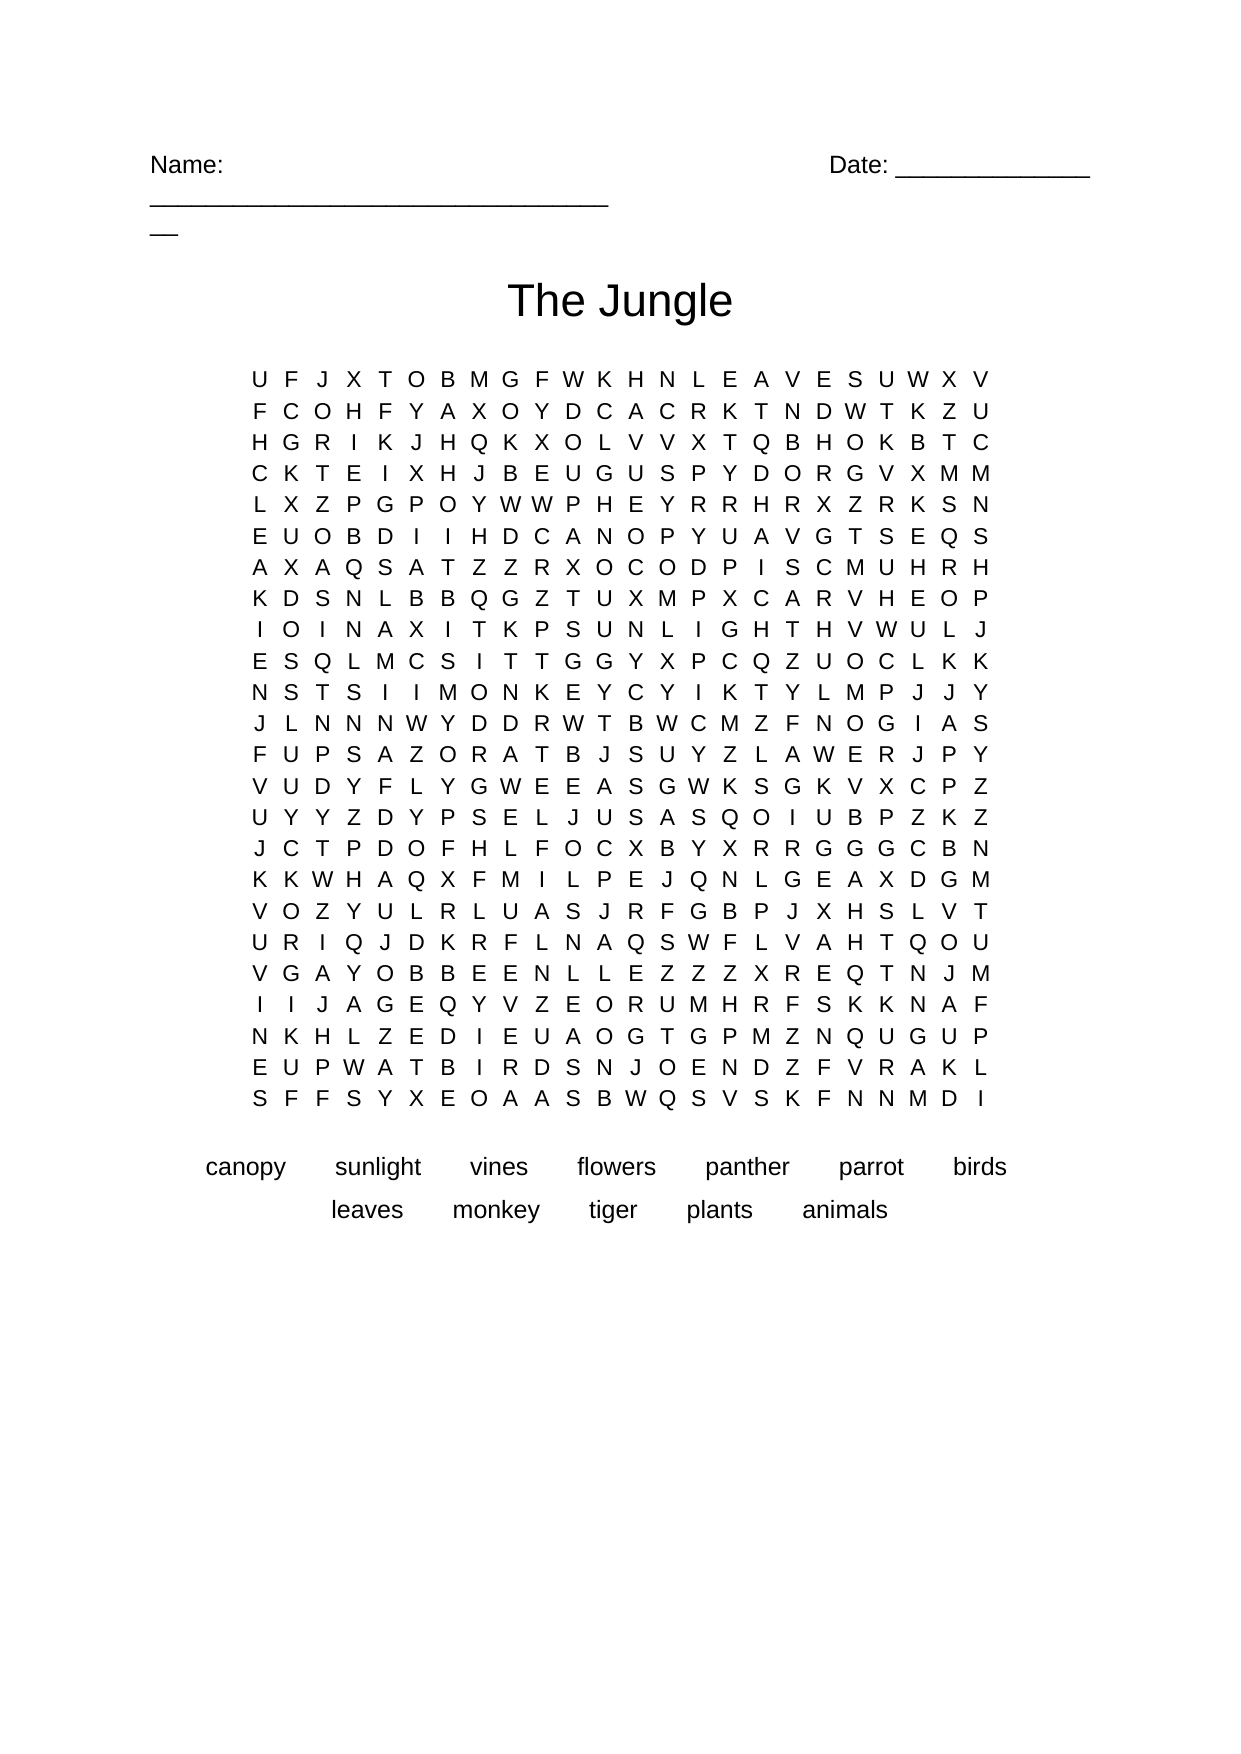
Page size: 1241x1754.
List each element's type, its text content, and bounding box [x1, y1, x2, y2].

table_cell M [495, 864, 526, 895]
table_cell P [558, 489, 589, 520]
table_cell P [714, 1020, 745, 1051]
table_cell R [683, 395, 714, 426]
table_cell E [808, 864, 839, 895]
table_cell F [432, 833, 463, 864]
table_header T [369, 364, 401, 395]
table_header V [965, 364, 996, 395]
table_cell E [526, 458, 557, 489]
table_cell I [777, 801, 808, 833]
table_cell P [401, 489, 432, 520]
table_cell A [840, 864, 871, 895]
table_cell S [558, 1051, 589, 1083]
table_cell E [620, 864, 651, 895]
table_cell A [651, 801, 683, 833]
table_cell W [401, 708, 432, 739]
table_cell X [745, 958, 777, 989]
table_cell Q [307, 645, 338, 676]
table_cell B [714, 895, 745, 926]
table_cell D [526, 1051, 557, 1083]
table_cell W [871, 614, 902, 645]
table_cell J [902, 676, 933, 708]
table_cell Q [934, 520, 965, 551]
table_cell N [244, 1020, 275, 1051]
table_cell G [871, 833, 902, 864]
table_cell E [526, 770, 557, 801]
table_header O [401, 364, 432, 395]
table_cell I [244, 989, 275, 1020]
table_cell D [745, 1051, 777, 1083]
table_cell P [432, 801, 463, 833]
table_cell K [275, 864, 307, 895]
table_cell Y [620, 645, 651, 676]
table_cell A [369, 864, 401, 895]
table_cell S [369, 551, 401, 583]
table_cell S [871, 520, 902, 551]
table_cell N [620, 614, 651, 645]
table_cell A [244, 551, 275, 583]
table_cell R [526, 551, 557, 583]
table_cell R [432, 895, 463, 926]
table_cell S [558, 614, 589, 645]
table_cell E [620, 489, 651, 520]
table_cell U [244, 926, 275, 958]
table_cell H [714, 989, 745, 1020]
table_cell Q [401, 864, 432, 895]
table_cell E [558, 676, 589, 708]
table_cell L [934, 614, 965, 645]
table_cell H [244, 426, 275, 458]
table_cell N [589, 1051, 620, 1083]
table_cell K [244, 583, 275, 614]
table_cell E [244, 645, 275, 676]
table_header X [934, 364, 965, 395]
table_cell R [871, 1051, 902, 1083]
table_cell W [558, 708, 589, 739]
table_cell H [840, 895, 871, 926]
table_cell V [840, 583, 871, 614]
table_cell Y [338, 958, 369, 989]
table_cell L [558, 864, 589, 895]
table_cell C [902, 770, 933, 801]
table_cell Y [464, 489, 495, 520]
table_cell Z [683, 958, 714, 989]
table_cell D [401, 926, 432, 958]
table_cell X [620, 833, 651, 864]
table_cell N [307, 708, 338, 739]
table_cell N [338, 583, 369, 614]
table_cell S [745, 1083, 777, 1114]
table_cell T [745, 395, 777, 426]
table_cell B [620, 708, 651, 739]
table_cell S [871, 895, 902, 926]
table_cell I [745, 551, 777, 583]
table_cell P [965, 583, 996, 614]
table_cell W [307, 864, 338, 895]
table_cell Z [745, 708, 777, 739]
table_header S [840, 364, 871, 395]
table_cell T [934, 426, 965, 458]
table_cell D [683, 551, 714, 583]
table_cell V [244, 895, 275, 926]
table_cell Y [589, 676, 620, 708]
table_cell Y [401, 395, 432, 426]
table_cell G [808, 833, 839, 864]
table_cell K [808, 770, 839, 801]
table_cell J [934, 958, 965, 989]
table_cell U [651, 989, 683, 1020]
table_cell G [777, 770, 808, 801]
table_cell C [275, 833, 307, 864]
table_cell W [683, 926, 714, 958]
table_cell J [934, 676, 965, 708]
table_cell C [401, 645, 432, 676]
table_cell J [244, 833, 275, 864]
table_cell X [464, 395, 495, 426]
table_cell Q [464, 426, 495, 458]
table_cell X [808, 895, 839, 926]
table_cell R [714, 489, 745, 520]
table_cell C [714, 645, 745, 676]
table_cell W [683, 770, 714, 801]
table_cell U [871, 551, 902, 583]
table_cell Y [965, 676, 996, 708]
table_cell M [683, 989, 714, 1020]
table_cell R [871, 739, 902, 770]
table_cell B [338, 520, 369, 551]
table_cell S [338, 1083, 369, 1114]
table_cell C [808, 551, 839, 583]
table_cell U [275, 520, 307, 551]
table_cell L [745, 864, 777, 895]
table_cell F [651, 895, 683, 926]
table_cell D [369, 520, 401, 551]
table_cell V [714, 1083, 745, 1114]
table_cell F [965, 989, 996, 1020]
table_cell H [745, 489, 777, 520]
table_cell R [934, 551, 965, 583]
table_cell O [558, 426, 589, 458]
table_cell U [589, 801, 620, 833]
table_cell L [558, 958, 589, 989]
table_cell O [620, 520, 651, 551]
table_cell G [589, 645, 620, 676]
table_cell B [432, 958, 463, 989]
table_cell H [902, 551, 933, 583]
table_cell Q [683, 864, 714, 895]
table_cell H [307, 1020, 338, 1051]
table_cell V [495, 989, 526, 1020]
table_cell V [651, 426, 683, 458]
table_cell N [558, 926, 589, 958]
table_cell N [244, 676, 275, 708]
table_cell N [965, 833, 996, 864]
table_cell K [714, 395, 745, 426]
table_cell O [275, 614, 307, 645]
table_cell G [714, 614, 745, 645]
table_cell Z [401, 739, 432, 770]
table_cell O [401, 833, 432, 864]
table_cell J [589, 895, 620, 926]
table_cell F [464, 864, 495, 895]
table_cell B [589, 1083, 620, 1114]
table_cell R [745, 989, 777, 1020]
table_cell U [965, 395, 996, 426]
table_cell I [965, 1083, 996, 1114]
table_cell L [745, 739, 777, 770]
table_cell N [808, 708, 839, 739]
table_cell K [275, 458, 307, 489]
table_cell X [651, 645, 683, 676]
table_cell Z [965, 770, 996, 801]
table_cell X [714, 583, 745, 614]
table_cell X [808, 489, 839, 520]
table_cell Q [714, 801, 745, 833]
table_cell I [401, 520, 432, 551]
table_cell S [651, 926, 683, 958]
table_cell X [401, 1083, 432, 1114]
table_cell G [840, 458, 871, 489]
table_cell P [871, 676, 902, 708]
table_cell D [495, 520, 526, 551]
table_cell W [651, 708, 683, 739]
table_cell I [401, 676, 432, 708]
table_cell S [558, 1083, 589, 1114]
table_cell O [589, 989, 620, 1020]
table_cell C [589, 833, 620, 864]
table_cell H [464, 833, 495, 864]
table_cell F [495, 926, 526, 958]
table_cell J [558, 801, 589, 833]
table_cell Z [714, 739, 745, 770]
table_cell Y [714, 458, 745, 489]
table_cell R [808, 583, 839, 614]
table_cell K [871, 989, 902, 1020]
table_cell H [338, 395, 369, 426]
table_cell H [589, 489, 620, 520]
table_cell C [244, 458, 275, 489]
table_cell S [307, 583, 338, 614]
table_cell Y [338, 770, 369, 801]
table_cell A [558, 1020, 589, 1051]
table_cell F [714, 926, 745, 958]
table_cell A [526, 895, 557, 926]
table_header H [620, 364, 651, 395]
table_cell J [777, 895, 808, 926]
table_cell S [432, 645, 463, 676]
table_cell M [840, 676, 871, 708]
table_cell I [902, 708, 933, 739]
table_cell D [307, 770, 338, 801]
table_cell O [934, 583, 965, 614]
table_cell S [745, 770, 777, 801]
table_cell N [338, 614, 369, 645]
table_cell R [307, 426, 338, 458]
table_cell I [526, 864, 557, 895]
table_cell X [871, 770, 902, 801]
table_cell P [683, 583, 714, 614]
table_cell U [871, 1020, 902, 1051]
table_cell K [777, 1083, 808, 1114]
table_cell P [651, 520, 683, 551]
table_cell E [840, 739, 871, 770]
table_cell U [244, 801, 275, 833]
table_cell T [871, 395, 902, 426]
table_cell S [244, 1083, 275, 1114]
table_cell S [275, 645, 307, 676]
table_cell T [495, 645, 526, 676]
table_cell P [871, 801, 902, 833]
table_cell K [495, 426, 526, 458]
table_cell M [651, 583, 683, 614]
table_cell A [808, 926, 839, 958]
table_cell N [589, 520, 620, 551]
table_cell L [369, 583, 401, 614]
table_cell I [244, 614, 275, 645]
table_cell G [902, 1020, 933, 1051]
table_cell L [401, 895, 432, 926]
table_cell G [275, 426, 307, 458]
table_cell C [589, 395, 620, 426]
table_cell N [369, 708, 401, 739]
table_cell Y [651, 489, 683, 520]
table_cell A [307, 958, 338, 989]
table_cell I [369, 676, 401, 708]
table_cell K [902, 395, 933, 426]
table_cell V [244, 770, 275, 801]
table_cell F [307, 1083, 338, 1114]
table_header E [714, 364, 745, 395]
table_cell N [902, 958, 933, 989]
table_cell C [745, 583, 777, 614]
table_cell O [307, 520, 338, 551]
table_cell Z [495, 551, 526, 583]
table_cell N [808, 1020, 839, 1051]
table_cell X [401, 614, 432, 645]
table_cell A [620, 395, 651, 426]
table_cell A [745, 520, 777, 551]
table_cell X [558, 551, 589, 583]
table_cell I [369, 458, 401, 489]
table_header B [432, 364, 463, 395]
table_cell R [777, 489, 808, 520]
table_cell S [683, 1083, 714, 1114]
table_cell V [871, 458, 902, 489]
table_cell R [275, 926, 307, 958]
table_cell V [620, 426, 651, 458]
table_cell T [464, 614, 495, 645]
table_cell S [464, 801, 495, 833]
table_cell I [683, 614, 714, 645]
table_cell Q [745, 645, 777, 676]
table_cell C [683, 708, 714, 739]
table_cell H [808, 426, 839, 458]
table_cell Y [275, 801, 307, 833]
table_cell B [840, 801, 871, 833]
table_cell S [683, 801, 714, 833]
table_cell K [934, 645, 965, 676]
table_cell F [275, 1083, 307, 1114]
text canopy sunlight vines flowers panther parrot birds leaves monkey tiger plants animals [150, 1151, 1090, 1223]
table_cell M [965, 458, 996, 489]
table_cell L [589, 958, 620, 989]
table_cell S [777, 551, 808, 583]
table_cell R [777, 833, 808, 864]
table_cell Y [651, 676, 683, 708]
table_header U [871, 364, 902, 395]
table_cell Q [620, 926, 651, 958]
table_cell U [275, 739, 307, 770]
table_cell L [902, 895, 933, 926]
table_cell O [777, 458, 808, 489]
table_cell Z [777, 645, 808, 676]
table_cell U [589, 583, 620, 614]
table_cell U [558, 458, 589, 489]
table_header A [745, 364, 777, 395]
table_cell Z [307, 489, 338, 520]
table_cell T [526, 739, 557, 770]
table_cell A [338, 989, 369, 1020]
table_cell Y [432, 708, 463, 739]
table_cell G [871, 708, 902, 739]
table_cell E [558, 770, 589, 801]
table_cell O [745, 801, 777, 833]
table_cell R [683, 489, 714, 520]
table_cell T [745, 676, 777, 708]
table_cell I [432, 520, 463, 551]
table_cell K [934, 1051, 965, 1083]
table_cell L [244, 489, 275, 520]
table_cell U [902, 614, 933, 645]
table_cell G [683, 1020, 714, 1051]
table_cell B [934, 833, 965, 864]
table_cell K [432, 926, 463, 958]
table_cell U [526, 1020, 557, 1051]
table_header X [338, 364, 369, 395]
table_cell D [275, 583, 307, 614]
table_cell I [464, 1051, 495, 1083]
table_cell I [275, 989, 307, 1020]
table_cell B [432, 583, 463, 614]
table_cell N [338, 708, 369, 739]
table_cell T [777, 614, 808, 645]
table_cell R [495, 1051, 526, 1083]
table_cell K [714, 676, 745, 708]
table_cell E [401, 1020, 432, 1051]
table_cell A [902, 1051, 933, 1083]
table_cell L [495, 833, 526, 864]
table_cell V [840, 1051, 871, 1083]
table_cell J [244, 708, 275, 739]
table_cell O [651, 551, 683, 583]
table_cell X [683, 426, 714, 458]
table_cell O [840, 645, 871, 676]
table_cell C [620, 551, 651, 583]
table_cell W [526, 489, 557, 520]
table_cell L [902, 645, 933, 676]
table_cell T [714, 426, 745, 458]
table_cell F [777, 708, 808, 739]
table_cell D [902, 864, 933, 895]
table_cell A [934, 708, 965, 739]
table_cell Y [683, 739, 714, 770]
table_cell U [275, 770, 307, 801]
table_cell Z [526, 989, 557, 1020]
table_cell P [338, 833, 369, 864]
table_cell Y [965, 739, 996, 770]
table_cell I [338, 426, 369, 458]
table_cell N [902, 989, 933, 1020]
table_cell E [620, 958, 651, 989]
table_cell D [432, 1020, 463, 1051]
table_cell U [275, 1051, 307, 1083]
table_cell Q [338, 926, 369, 958]
table_cell G [934, 864, 965, 895]
table_cell N [840, 1083, 871, 1114]
table_cell D [558, 395, 589, 426]
table_cell K [714, 770, 745, 801]
table_cell H [338, 864, 369, 895]
table_cell R [526, 708, 557, 739]
table_cell J [965, 614, 996, 645]
table_cell N [714, 1051, 745, 1083]
table_cell V [244, 958, 275, 989]
table_cell E [432, 1083, 463, 1114]
table_cell R [464, 926, 495, 958]
table_header M [464, 364, 495, 395]
table_cell O [840, 426, 871, 458]
table_cell U [589, 614, 620, 645]
table_cell A [589, 926, 620, 958]
table_cell K [369, 426, 401, 458]
table_cell E [464, 958, 495, 989]
table_header J [307, 364, 338, 395]
table_cell S [965, 520, 996, 551]
table_cell A [369, 1051, 401, 1083]
table_cell O [432, 489, 463, 520]
table_cell C [902, 833, 933, 864]
table_cell L [275, 708, 307, 739]
table_cell K [871, 426, 902, 458]
table_cell D [369, 801, 401, 833]
table_cell K [275, 1020, 307, 1051]
table_cell Y [683, 833, 714, 864]
table_cell J [902, 739, 933, 770]
table_cell F [526, 833, 557, 864]
table_cell E [495, 958, 526, 989]
table_cell V [777, 926, 808, 958]
table_cell P [745, 895, 777, 926]
table_cell F [808, 1083, 839, 1114]
table_cell G [589, 458, 620, 489]
table_cell S [558, 895, 589, 926]
table_cell U [620, 458, 651, 489]
table_cell N [714, 864, 745, 895]
table_cell O [589, 1020, 620, 1051]
table_cell E [495, 1020, 526, 1051]
table_cell K [902, 489, 933, 520]
table_cell T [307, 676, 338, 708]
table_cell A [526, 1083, 557, 1114]
table_cell W [840, 395, 871, 426]
table_cell E [808, 958, 839, 989]
table_cell I [307, 614, 338, 645]
table_cell G [808, 520, 839, 551]
table_cell A [307, 551, 338, 583]
table_cell H [432, 426, 463, 458]
table_cell F [808, 1051, 839, 1083]
table_cell Y [432, 770, 463, 801]
table_cell P [934, 739, 965, 770]
table_cell M [902, 1083, 933, 1114]
table_cell C [275, 395, 307, 426]
table_cell J [651, 864, 683, 895]
table_cell P [683, 458, 714, 489]
table_cell Q [651, 1083, 683, 1114]
table_cell L [808, 676, 839, 708]
table_header L [683, 364, 714, 395]
table_cell X [401, 458, 432, 489]
table_cell Z [965, 801, 996, 833]
table_cell G [651, 770, 683, 801]
table_cell X [275, 489, 307, 520]
table_cell A [369, 739, 401, 770]
table_cell X [432, 864, 463, 895]
table_cell A [777, 739, 808, 770]
table_cell O [589, 551, 620, 583]
table_header U [244, 364, 275, 395]
table_cell A [589, 770, 620, 801]
table_cell X [620, 583, 651, 614]
table_cell O [934, 926, 965, 958]
table_cell S [965, 708, 996, 739]
table_cell R [777, 958, 808, 989]
table_cell K [526, 676, 557, 708]
table_cell P [589, 864, 620, 895]
table_cell Q [840, 1020, 871, 1051]
table_cell S [651, 458, 683, 489]
table_cell O [464, 676, 495, 708]
table_cell Z [369, 1020, 401, 1051]
table_cell A [777, 583, 808, 614]
table_cell T [871, 926, 902, 958]
table_cell Y [307, 801, 338, 833]
table_cell A [558, 520, 589, 551]
table_cell X [275, 551, 307, 583]
table_cell Q [464, 583, 495, 614]
table_cell K [965, 645, 996, 676]
table_header W [902, 364, 933, 395]
table_cell W [620, 1083, 651, 1114]
table_cell R [808, 458, 839, 489]
table_cell D [745, 458, 777, 489]
table_cell Y [464, 989, 495, 1020]
table_cell P [307, 1051, 338, 1083]
table_cell M [745, 1020, 777, 1051]
table_cell U [369, 895, 401, 926]
table_cell S [338, 739, 369, 770]
table_cell E [683, 1051, 714, 1083]
table_cell S [620, 801, 651, 833]
table_cell F [369, 395, 401, 426]
table_header W [558, 364, 589, 395]
table_header G [495, 364, 526, 395]
table_cell E [558, 989, 589, 1020]
table_cell T [526, 645, 557, 676]
table_cell W [338, 1051, 369, 1083]
table_cell P [526, 614, 557, 645]
table_cell P [683, 645, 714, 676]
table_cell D [934, 1083, 965, 1114]
table_cell O [840, 708, 871, 739]
table_cell A [401, 551, 432, 583]
table_cell K [840, 989, 871, 1020]
table_cell U [934, 1020, 965, 1051]
table_cell K [244, 864, 275, 895]
table_cell Q [745, 426, 777, 458]
table_cell T [651, 1020, 683, 1051]
table_cell Q [432, 989, 463, 1020]
table_cell S [808, 989, 839, 1020]
table_cell C [651, 395, 683, 426]
table_cell O [307, 395, 338, 426]
table_cell B [495, 458, 526, 489]
table_cell Z [714, 958, 745, 989]
table_cell D [808, 395, 839, 426]
table_cell Y [683, 520, 714, 551]
table_cell F [244, 739, 275, 770]
table_cell E [902, 520, 933, 551]
table_cell O [651, 1051, 683, 1083]
table_cell L [745, 926, 777, 958]
table_cell R [620, 895, 651, 926]
table_cell E [338, 458, 369, 489]
table_cell X [714, 833, 745, 864]
table_cell N [871, 1083, 902, 1114]
table_cell U [965, 926, 996, 958]
table_cell S [934, 489, 965, 520]
table_cell L [338, 645, 369, 676]
table_cell G [683, 895, 714, 926]
table_cell N [965, 489, 996, 520]
table_cell F [244, 395, 275, 426]
table_cell T [871, 958, 902, 989]
table_cell G [777, 864, 808, 895]
table_cell U [651, 739, 683, 770]
table_cell O [464, 1083, 495, 1114]
table_cell D [495, 708, 526, 739]
table_cell V [934, 895, 965, 926]
table_cell S [620, 770, 651, 801]
table_cell J [589, 739, 620, 770]
table_cell Z [777, 1051, 808, 1083]
table_cell K [934, 801, 965, 833]
table_cell L [338, 1020, 369, 1051]
table_header N [651, 364, 683, 395]
table_cell N [495, 676, 526, 708]
table_cell T [965, 895, 996, 926]
table_cell L [526, 926, 557, 958]
table_cell I [307, 926, 338, 958]
table_cell Q [902, 926, 933, 958]
table_cell M [934, 458, 965, 489]
table_cell O [432, 739, 463, 770]
table_cell W [808, 739, 839, 770]
table_cell M [840, 551, 871, 583]
table_cell F [369, 770, 401, 801]
table_header V [777, 364, 808, 395]
table_cell C [871, 645, 902, 676]
table_cell N [777, 395, 808, 426]
table_cell P [965, 1020, 996, 1051]
table_cell G [275, 958, 307, 989]
table_cell Z [934, 395, 965, 426]
table_cell A [934, 989, 965, 1020]
table_cell A [495, 1083, 526, 1114]
table_cell P [307, 739, 338, 770]
table_cell D [369, 833, 401, 864]
table_cell O [369, 958, 401, 989]
table_cell E [401, 989, 432, 1020]
table_cell R [745, 833, 777, 864]
table_cell B [777, 426, 808, 458]
table_cell H [745, 614, 777, 645]
table_cell O [558, 833, 589, 864]
table_cell G [369, 489, 401, 520]
table_cell E [902, 583, 933, 614]
table_header K [589, 364, 620, 395]
table_cell C [526, 520, 557, 551]
table_cell V [777, 520, 808, 551]
table_cell T [589, 708, 620, 739]
table_cell B [401, 958, 432, 989]
table_cell J [307, 989, 338, 1020]
table_cell O [275, 895, 307, 926]
table_cell I [432, 614, 463, 645]
table_cell T [401, 1051, 432, 1083]
table_cell B [651, 833, 683, 864]
table_cell Y [369, 1083, 401, 1114]
table_cell L [401, 770, 432, 801]
table_cell P [338, 489, 369, 520]
table_cell U [808, 801, 839, 833]
table_cell T [307, 833, 338, 864]
table_cell M [432, 676, 463, 708]
table_cell A [432, 395, 463, 426]
table_cell W [495, 770, 526, 801]
table_cell Z [777, 1020, 808, 1051]
table_cell Z [840, 489, 871, 520]
table_cell Z [902, 801, 933, 833]
table_cell U [714, 520, 745, 551]
table_cell C [620, 676, 651, 708]
table_cell G [558, 645, 589, 676]
table_cell L [651, 614, 683, 645]
table_cell Z [651, 958, 683, 989]
table_cell M [369, 645, 401, 676]
table_header Date: ______________ [620, 150, 1090, 274]
table_cell L [965, 1051, 996, 1083]
table_cell L [589, 426, 620, 458]
table_cell E [495, 801, 526, 833]
table_cell L [464, 895, 495, 926]
table_cell V [840, 614, 871, 645]
table_cell G [369, 989, 401, 1020]
table_cell X [902, 458, 933, 489]
table_cell U [495, 895, 526, 926]
table_cell Y [401, 801, 432, 833]
table_header F [275, 364, 307, 395]
table_cell M [965, 864, 996, 895]
table_cell Q [840, 958, 871, 989]
table_cell F [777, 989, 808, 1020]
table_header E [808, 364, 839, 395]
table_cell Z [307, 895, 338, 926]
table_header F [526, 364, 557, 395]
table_cell B [401, 583, 432, 614]
table_cell M [714, 708, 745, 739]
table_cell H [464, 520, 495, 551]
table_cell K [495, 614, 526, 645]
table_cell B [902, 426, 933, 458]
table_cell R [464, 739, 495, 770]
table_cell R [871, 489, 902, 520]
table_cell T [558, 583, 589, 614]
table_cell O [495, 395, 526, 426]
table_cell Y [777, 676, 808, 708]
table_cell D [464, 708, 495, 739]
table_cell J [464, 458, 495, 489]
table_cell V [840, 770, 871, 801]
table_cell I [464, 1020, 495, 1051]
table_cell L [526, 801, 557, 833]
table_cell Z [464, 551, 495, 583]
table_cell G [840, 833, 871, 864]
table_cell B [558, 739, 589, 770]
table_cell N [526, 958, 557, 989]
table_cell T [307, 458, 338, 489]
table_cell Z [338, 801, 369, 833]
table_cell A [495, 739, 526, 770]
table_cell I [464, 645, 495, 676]
table_cell P [714, 551, 745, 583]
title The Jungle [150, 274, 1090, 326]
table_cell T [840, 520, 871, 551]
table_cell S [275, 676, 307, 708]
table_cell Y [338, 895, 369, 926]
table_cell W [495, 489, 526, 520]
table_cell E [244, 520, 275, 551]
table_cell B [432, 1051, 463, 1083]
table_cell I [683, 676, 714, 708]
table_cell S [338, 676, 369, 708]
table_cell S [620, 739, 651, 770]
table_cell E [244, 1051, 275, 1083]
table_cell H [871, 583, 902, 614]
table_cell Y [526, 395, 557, 426]
table_cell M [965, 958, 996, 989]
table_cell H [840, 926, 871, 958]
table_cell X [526, 426, 557, 458]
table_cell X [871, 864, 902, 895]
table_cell H [432, 458, 463, 489]
table_cell U [808, 645, 839, 676]
table_cell A [369, 614, 401, 645]
table_cell Q [338, 551, 369, 583]
table_cell G [464, 770, 495, 801]
table_cell C [965, 426, 996, 458]
table_cell J [369, 926, 401, 958]
table_cell J [401, 426, 432, 458]
table_cell Z [526, 583, 557, 614]
table_cell P [934, 770, 965, 801]
table_cell H [808, 614, 839, 645]
table_cell G [620, 1020, 651, 1051]
table_cell H [965, 551, 996, 583]
table_cell G [495, 583, 526, 614]
table_header Name: ___________________________________ [150, 150, 620, 274]
table_cell T [432, 551, 463, 583]
table_cell J [620, 1051, 651, 1083]
table_cell R [620, 989, 651, 1020]
